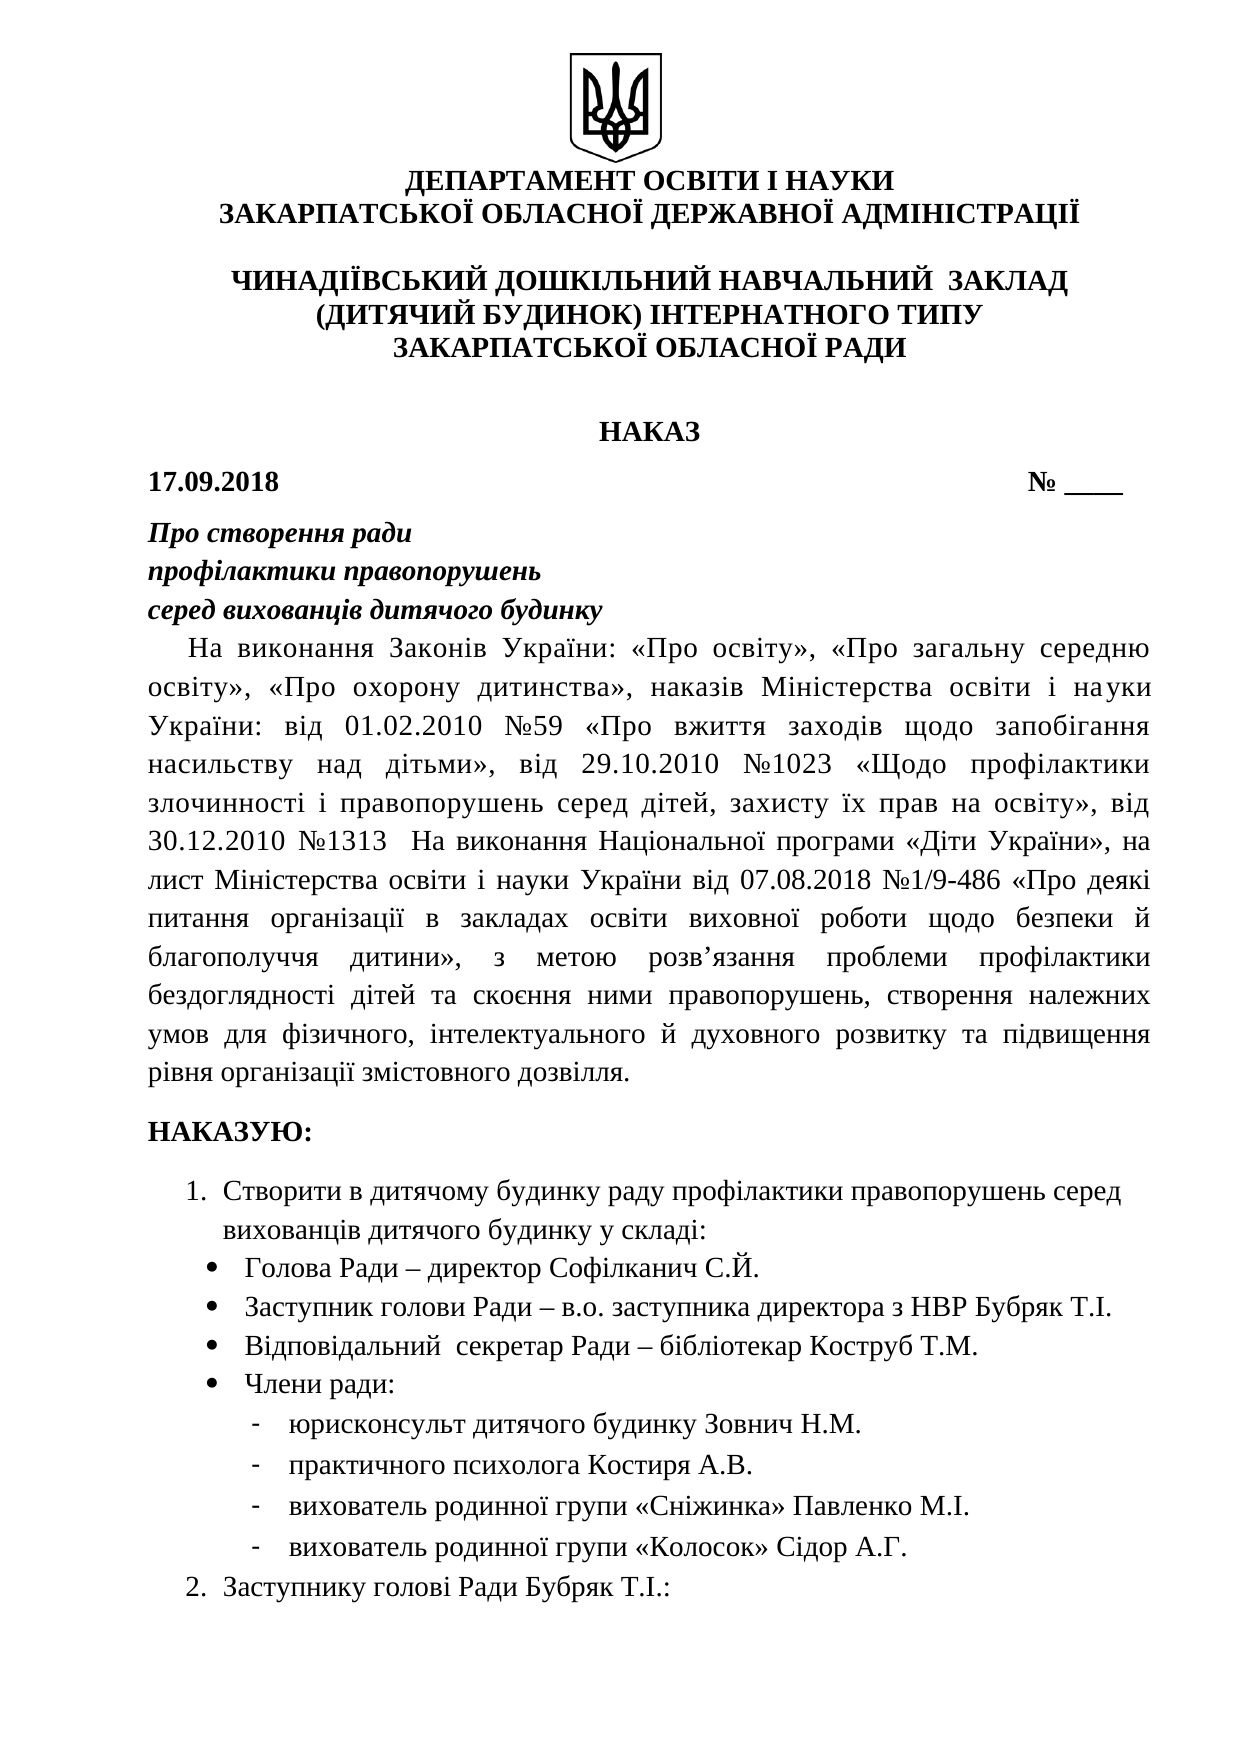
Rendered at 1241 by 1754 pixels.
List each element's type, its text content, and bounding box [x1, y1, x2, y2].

list Відповідальний секретар Ради – бібліотекар Коструб Т.М. [207, 1328, 1152, 1361]
text ЗАКАРПАТСЬКОЇ ОБЛАСНОЇ ДЕРЖАВНОЇ АДМІНІСТРАЦІЇ [148, 196, 1152, 230]
list практичного психолога Костиря А.В. [251, 1446, 1152, 1481]
text серед вихованців дитячого будинку [148, 592, 1152, 626]
text ЧИНАДІЇВСЬКИЙ ДОШКІЛЬНИЙ НАВЧАЛЬНИЙ ЗАКЛАД (ДИТЯЧИЙ БУДИНОК) ІНТЕРНАТНОГО ТИПУ [148, 263, 1152, 330]
list вихователь родинної групи «Сніжинка» Павленко М.І. [251, 1487, 1152, 1522]
text НАКАЗУЮ: [148, 1114, 1152, 1147]
text профілактики правопорушень [148, 553, 1152, 587]
list вихователь родинної групи «Колосок» Сідор А.Г. [251, 1528, 1152, 1563]
list Члени ради: [207, 1366, 1152, 1400]
text НАКАЗ [148, 414, 1152, 448]
list Створити в дитячому будинку раду профілактики правопорушень серед вихованців дитячого будинку у складі: [185, 1173, 1152, 1245]
text ДЕПАРТАМЕНТ ОСВІТИ І НАУКИ [148, 88, 1152, 196]
picture [569, 53, 662, 163]
list юрисконсульт дитячого будинку Зовнич Н.М. [251, 1405, 1152, 1441]
list Голова Ради – директор Софілканич С.Й. [207, 1250, 1152, 1284]
text Про створення ради [148, 515, 1152, 548]
text На виконання Законів України: «Про освіту», «Про загальну середню освіту», «Про охорону дитинства», наказів Міністерства освіти і науки України: від 01.02.2010 №59 «Про вжиття заходів щодо запобігання насильству над дітьми», від 29.10.2010 №1023 «Щодо профілактики злочинності і правопорушень серед дітей, захисту їх прав на освіту», від 30.12.2010 №1313 На виконання Національної програми «Діти України», на лист Міністерства освіти і науки України від 07.08.2018 №1/9-486 «Про деякі питання організації в закладах освіти виховної роботи щодо безпеки й благополуччя дитини», з метою розв’язання проблеми профілактики бездоглядності дітей та скоєння ними правопорушень, створення належних умов для фізичного, інтелектуального й духовного розвитку та підвищення рівня організації змістовного дозвілля. [148, 631, 1152, 1088]
text ЗАКАРПАТСЬКОЇ ОБЛАСНОЇ РАДИ [148, 330, 1152, 364]
text 17.09.2018 № ____ [148, 464, 1152, 498]
list Заступник голови Ради – в.о. заступника директора з НВР Бубряк Т.І. [207, 1289, 1152, 1323]
list Заступнику голові Ради Бубряк Т.І.: [185, 1569, 1152, 1602]
